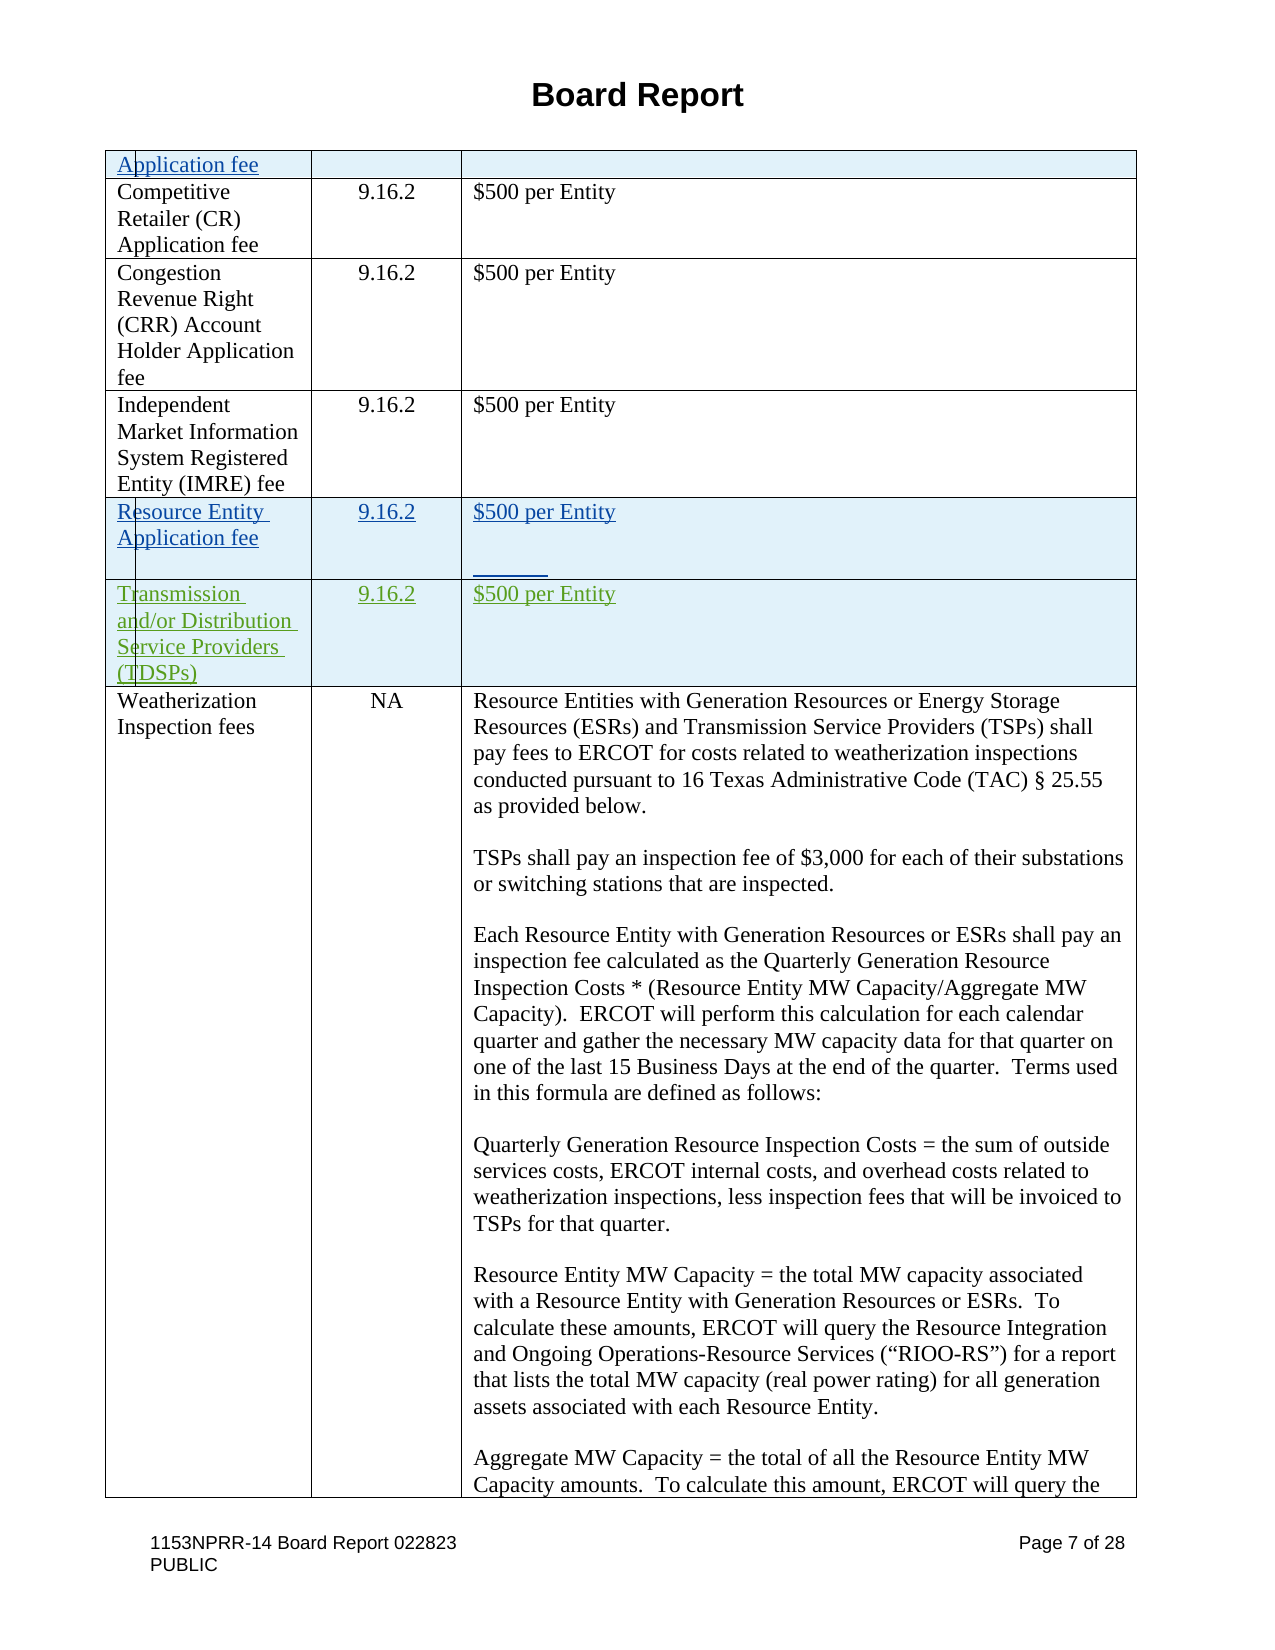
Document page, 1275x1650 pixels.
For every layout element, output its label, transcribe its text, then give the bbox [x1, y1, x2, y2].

table_cell Competitive Retailer (CR) Application fee [106, 179, 311, 257]
table_cell Independent Market Information System Registered Entity (IMRE) fee [106, 391, 311, 497]
table_cell NA [312, 687, 461, 1497]
table_cell 9.16.2 [312, 259, 461, 390]
table_cell 9.16.2 [312, 391, 461, 497]
table_cell $500 per Entity [462, 179, 1136, 257]
table_cell 9.16.2 [312, 179, 461, 257]
table_cell $500 per Entity [462, 391, 1136, 497]
table_cell $500 per Entity [462, 259, 1136, 390]
table_cell Congestion Revenue Right (CRR) Account Holder Application fee [106, 259, 311, 390]
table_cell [106, 687, 311, 1497]
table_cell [462, 687, 1136, 1497]
